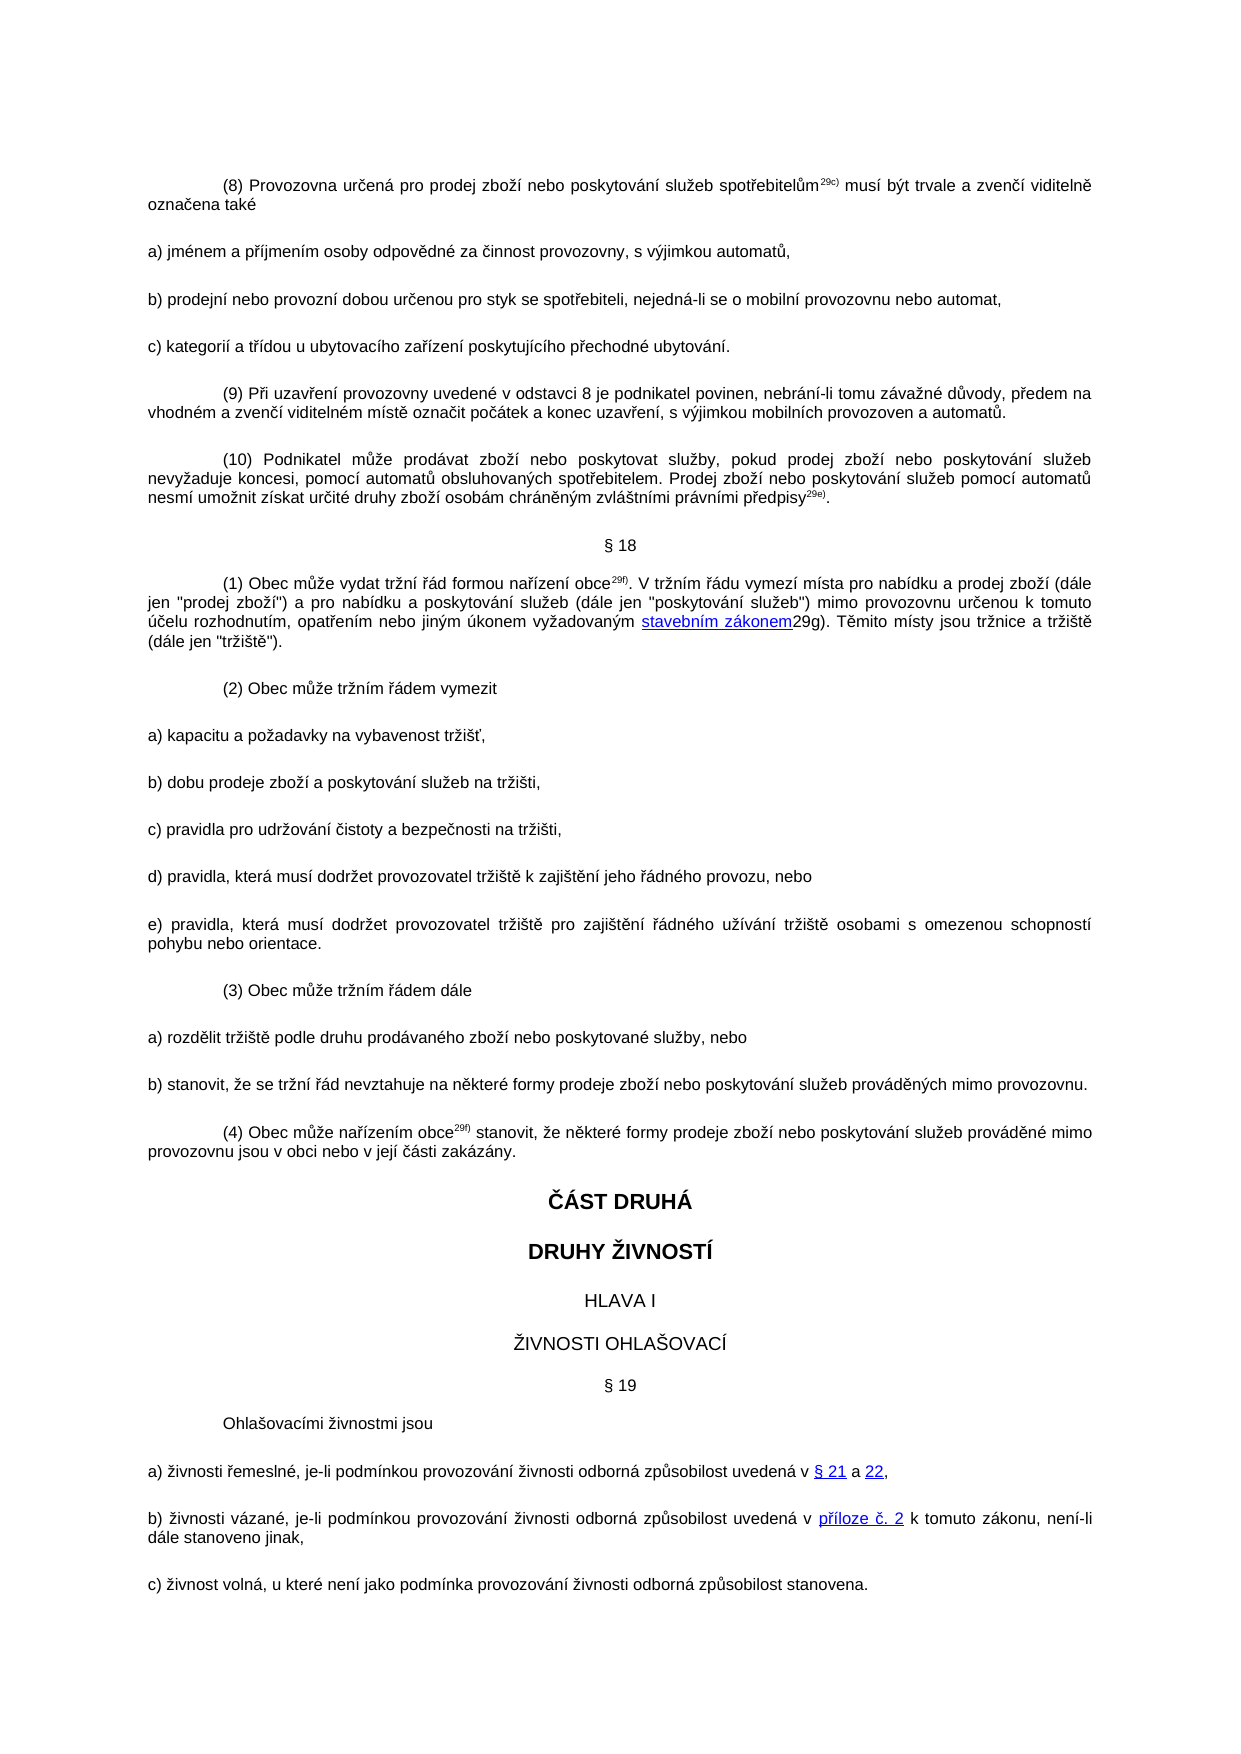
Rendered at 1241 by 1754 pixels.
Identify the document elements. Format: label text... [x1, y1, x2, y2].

text a) rozdělit tržiště podle druhu prodávaného zboží nebo poskytované služby, nebo [148, 1028, 1092, 1047]
text (10) Podnikatel může prodávat zboží nebo poskytovat služby, pokud prodej zboží nebo poskytování služeb nevyžaduje koncesi, pomocí automatů obsluhovaných spotřebitelem. Prodej zboží nebo poskytování služeb pomocí automatů nesmí umožnit získat určité druhy zboží osobám chráněným zvláštními právními předpisy29e). [148, 450, 1092, 507]
text c) pravidla pro udržování čistoty a bezpečnosti na tržišti, [148, 820, 1092, 839]
text (1) Obec může vydat tržní řád formou nařízení obce29f). V tržním řádu vymezí místa pro nabídku a prodej zboží (dále jen "prodej zboží") a pro nabídku a poskytování služeb (dále jen "poskytování služeb") mimo provozovnu určenou k tomuto účelu rozhodnutím, opatřením nebo jiným úkonem vyžadovaným stavebním zákonem29g). Těmito místy jsou tržnice a tržiště (dále jen "tržiště"). [148, 574, 1092, 651]
text b) živnosti vázané, je-li podmínkou provozování živnosti odborná způsobilost uvedená v příloze č. 2 k tomuto zákonu, není-li dále stanoveno jinak, [148, 1508, 1092, 1547]
text (8) Provozovna určená pro prodej zboží nebo poskytování služeb spotřebitelům29c) musí být trvale a zvenčí viditelně označena také [148, 176, 1092, 214]
text (2) Obec může tržním řádem vymezit [148, 678, 1092, 698]
text (3) Obec může tržním řádem dále [148, 981, 1092, 1000]
text d) pravidla, která musí dodržet provozovatel tržiště k zajištění jeho řádného provozu, nebo [148, 867, 1092, 886]
text § 18 [148, 536, 1092, 555]
text b) dobu prodeje zboží a poskytování služeb na tržišti, [148, 773, 1092, 792]
text c) živnost volná, u které není jako podmínka provozování živnosti odborná způsobilost stanovena. [148, 1575, 1092, 1594]
text ČÁST DRUHÁ [148, 1189, 1092, 1214]
text e) pravidla, která musí dodržet provozovatel tržiště pro zajištění řádného užívání tržiště osobami s omezenou schopností pohybu nebo orientace. [148, 914, 1092, 953]
text c) kategorií a třídou u ubytovacího zařízení poskytujícího přechodné ubytování. [148, 336, 1092, 356]
text a) jménem a příjmením osoby odpovědné za činnost provozovny, s výjimkou automatů, [148, 242, 1092, 261]
text a) kapacitu a požadavky na vybavenost tržišť, [148, 726, 1092, 745]
text HLAVA I [148, 1289, 1092, 1311]
text Ohlašovacími živnostmi jsou [148, 1414, 1092, 1433]
text DRUHY ŽIVNOSTÍ [148, 1239, 1092, 1264]
text ŽIVNOSTI OHLAŠOVACÍ [148, 1333, 1092, 1354]
text b) stanovit, že se tržní řád nevztahuje na některé formy prodeje zboží nebo poskytování služeb prováděných mimo provozovnu. [148, 1075, 1092, 1094]
text a) živnosti řemeslné, je-li podmínkou provozování živnosti odborná způsobilost uvedená v § 21 a 22, [148, 1461, 1092, 1481]
text § 19 [148, 1376, 1092, 1395]
text (9) Při uzavření provozovny uvedené v odstavci 8 je podnikatel povinen, nebrání-li tomu závažné důvody, předem na vhodném a zvenčí viditelném místě označit počátek a konec uzavření, s výjimkou mobilních provozoven a automatů. [148, 384, 1092, 422]
text b) prodejní nebo provozní dobou určenou pro styk se spotřebiteli, nejedná-li se o mobilní provozovnu nebo automat, [148, 289, 1092, 308]
text (4) Obec může nařízením obce29f) stanovit, že některé formy prodeje zboží nebo poskytování služeb prováděné mimo provozovnu jsou v obci nebo v její části zakázány. [148, 1122, 1092, 1161]
